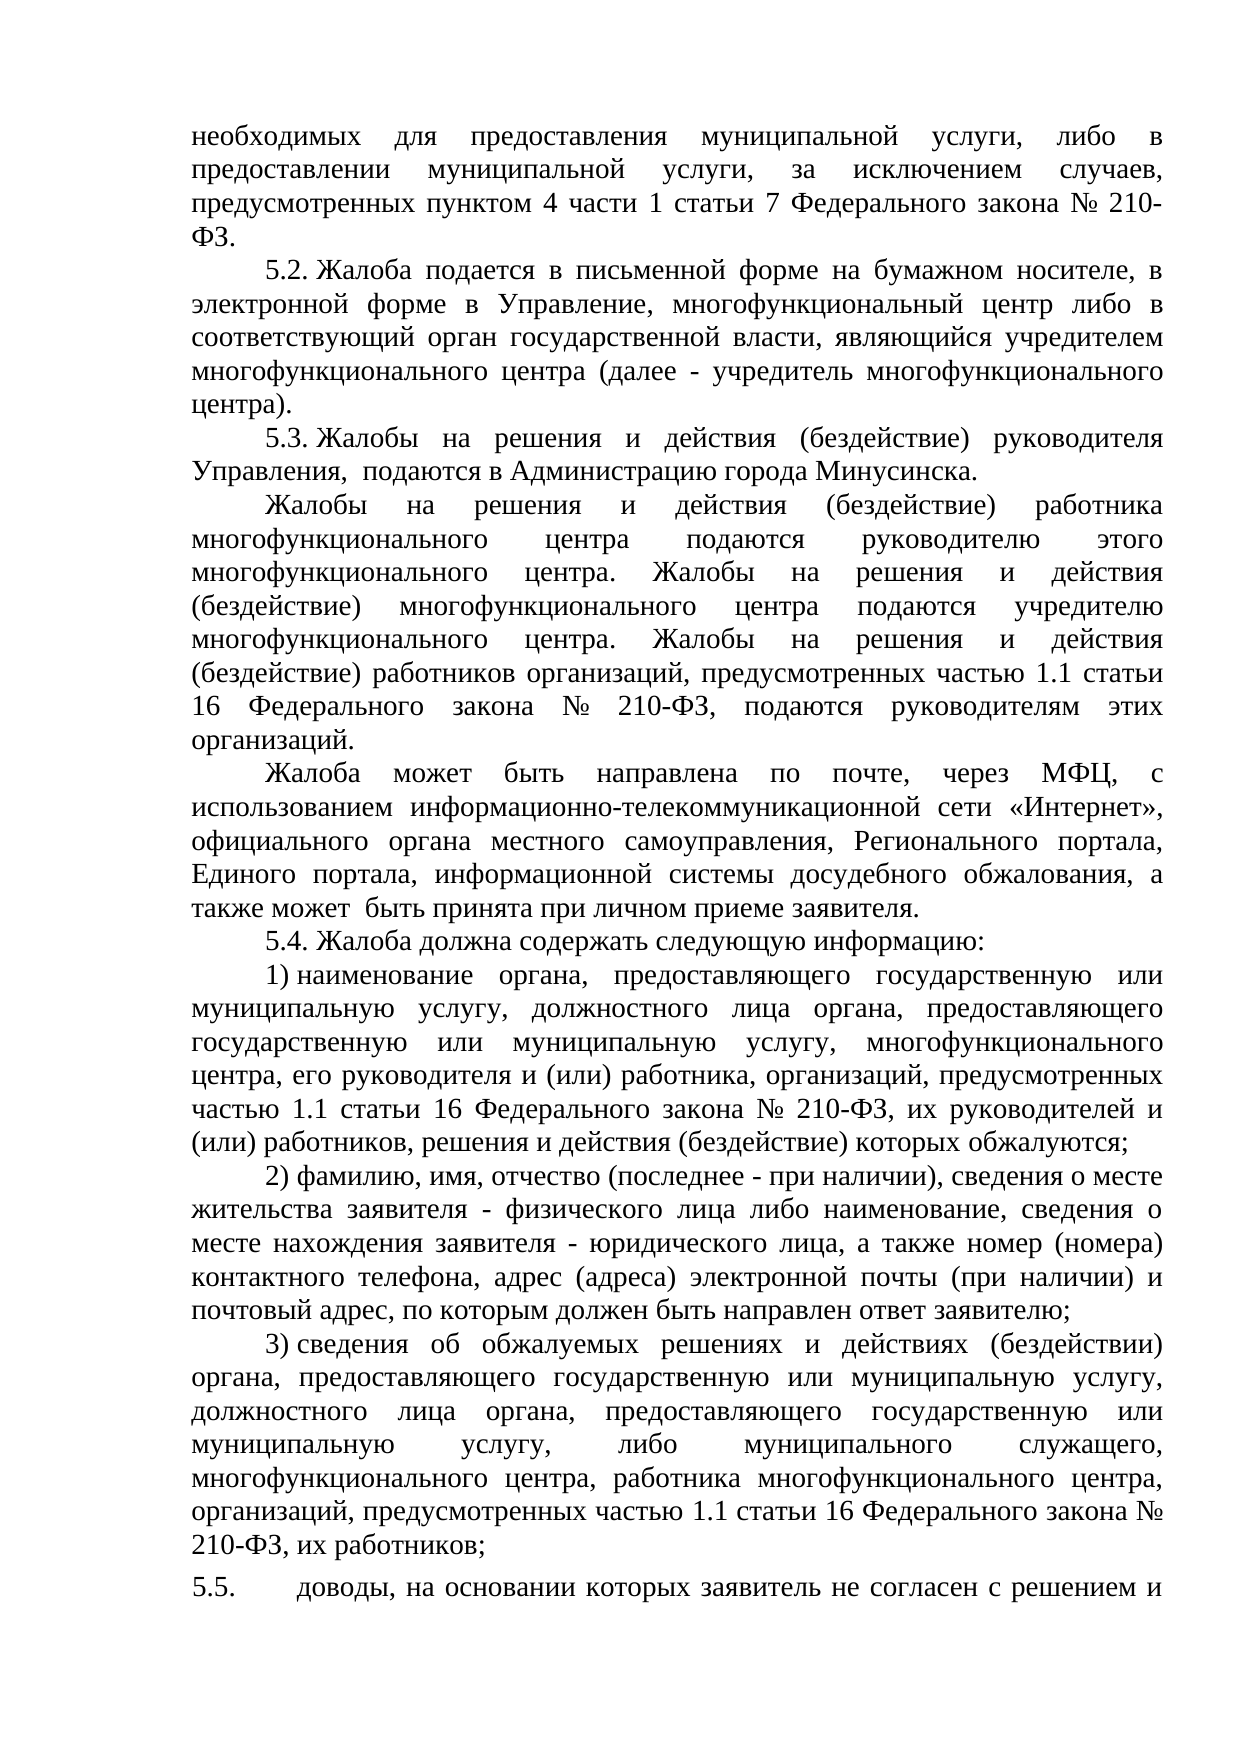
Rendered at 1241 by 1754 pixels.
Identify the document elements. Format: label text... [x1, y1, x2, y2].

list Жалобы на решения и действия (бездействие) руководителя Управления, подаются в Администрацию города Минусинска. [191, 420, 1164, 487]
list наименование органа, предоставляющего государственную или муниципальную услугу, должностного лица органа, предоставляющего государственную или муниципальную услугу, многофункционального центра, его руководителя и (или) работника, организаций, предусмотренных частью 1.1 статьи 16 Федерального закона № 210-ФЗ, их руководителей и (или) работников, решения и действия (бездействие) которых обжалуются; [191, 957, 1164, 1158]
list фамилию, имя, отчество (последнее - при наличии), сведения о месте жительства заявителя - физического лица либо наименование, сведения о месте нахождения заявителя - юридического лица, а также номер (номера) контактного телефона, адрес (адреса) электронной почты (при наличии) и почтовый адрес, по которым должен быть направлен ответ заявителю; [191, 1158, 1164, 1326]
list Жалоба подается в письменной форме на бумажном носителе, в электронной форме в Управление, многофункциональный центр либо в соответствующий орган государственной власти, являющийся учредителем многофункционального центра (далее - учредитель многофункционального центра). [191, 252, 1164, 420]
text Жалоба может быть направлена по почте, через МФЦ, с использованием информационно-телекоммуникационной сети «Интернет», официального органа местного самоуправления, Регионального портала, Единого портала, информационной системы досудебного обжалования, а также может быть принята при личном приеме заявителя. [191, 756, 1164, 923]
list Жалоба должна содержать следующую информацию: [265, 923, 1181, 957]
text Жалобы на решения и действия (бездействие) работника многофункционального центра подаются руководителю этого многофункционального центра. Жалобы на решения и действия (бездействие) многофункционального центра подаются учредителю многофункционального центра. Жалобы на решения и действия (бездействие) работников организаций, предусмотренных частью 1.1 статьи 16 Федерального закона № 210-ФЗ, подаются руководителям этих организаций. [191, 487, 1164, 756]
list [191, 118, 1164, 252]
list сведения об обжалуемых решениях и действиях (бездействии) органа, предоставляющего государственную или муниципальную услугу, должностного лица органа, предоставляющего государственную или муниципальную услугу, либо муниципального служащего, многофункционального центра, работника многофункционального центра, организаций, предусмотренных частью 1.1 статьи 16 Федерального закона № 210-ФЗ, их работников; [191, 1326, 1164, 1561]
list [191, 1569, 1163, 1603]
